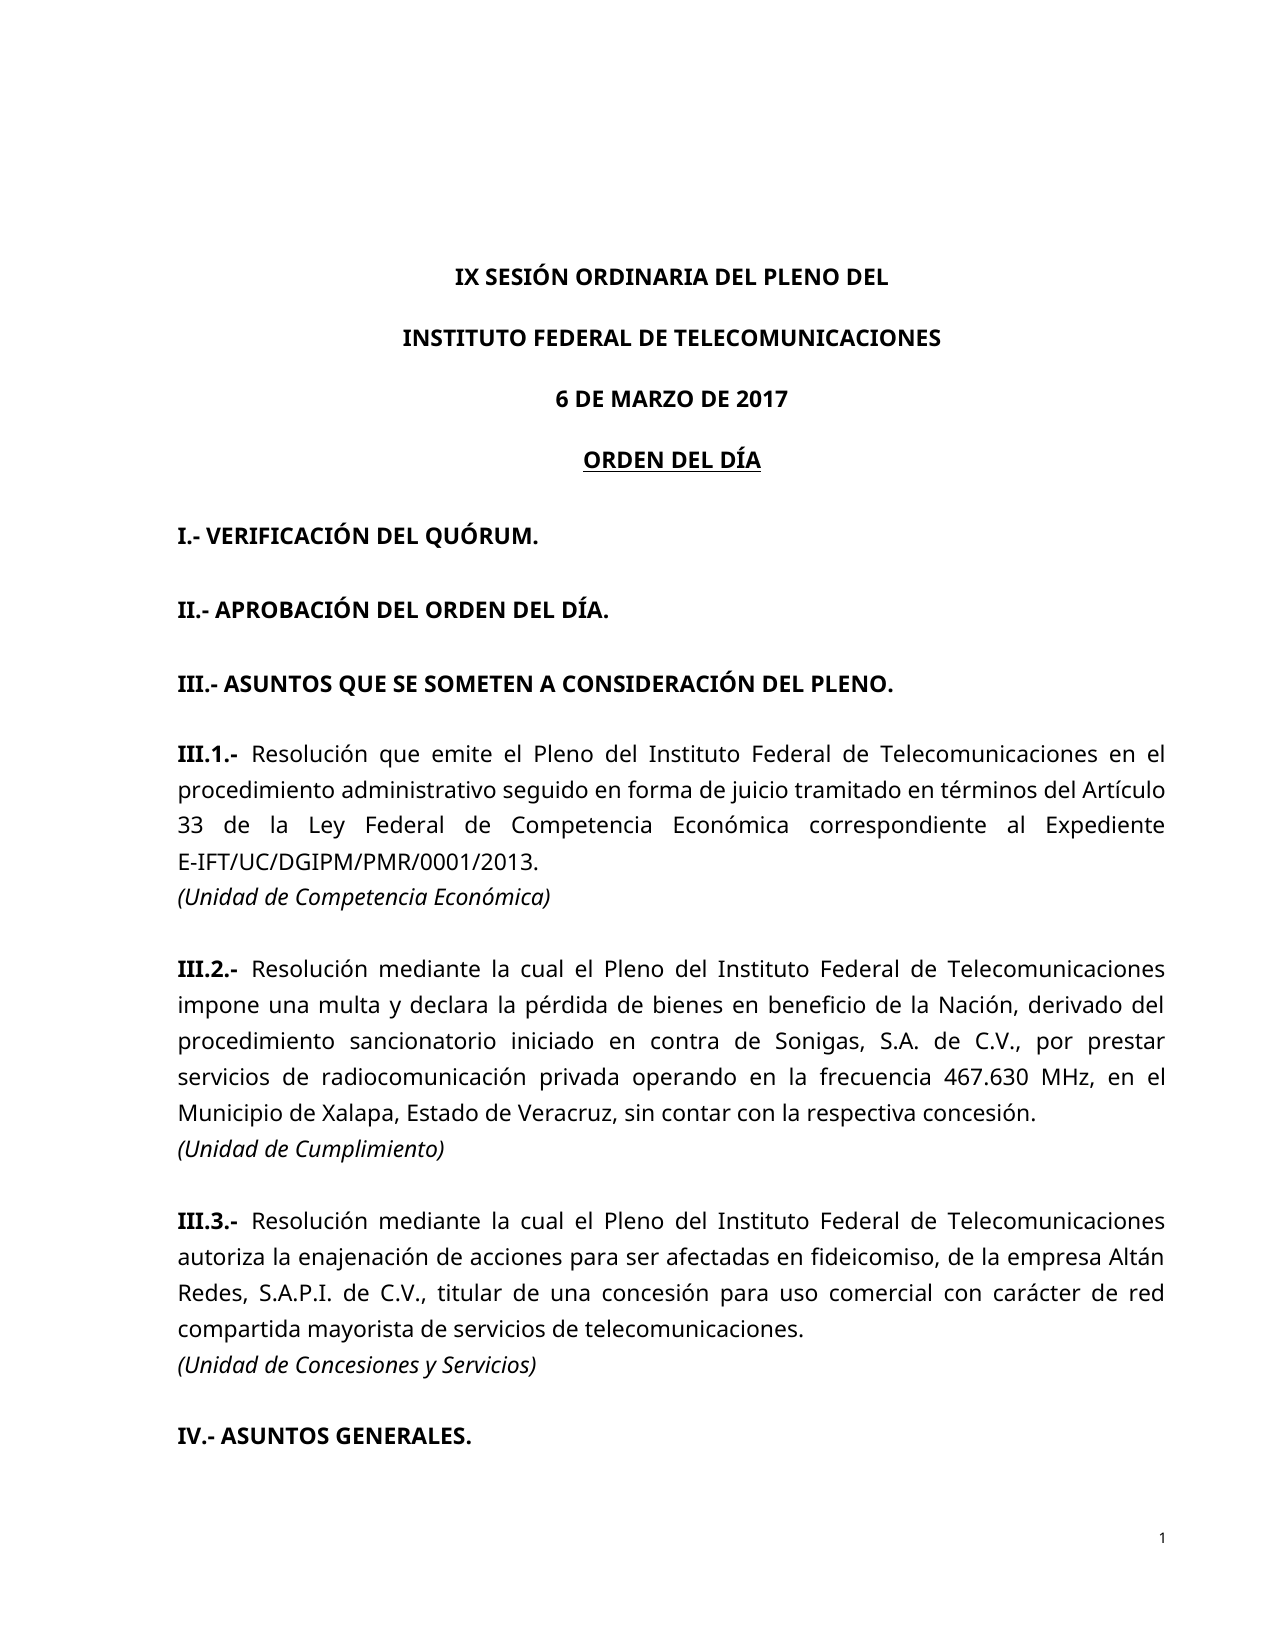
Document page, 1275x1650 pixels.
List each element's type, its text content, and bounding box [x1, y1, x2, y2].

subtitle ORDEN DEL DÍA [177, 444, 1167, 475]
subtitle II.- APROBACIÓN DEL ORDEN DEL DÍA. [177, 594, 1167, 625]
subtitle IX SESIÓN ORDINARIA DEL PLENO DEL [177, 261, 1167, 293]
subtitle IV.- ASUNTOS GENERALES. [177, 1420, 1167, 1451]
list Resolución mediante la cual el Pleno del Instituto Federal de Telecomunicaciones autoriza la enajenación de acciones para ser afectadas en fideicomiso, de la empresa Altán Redes, S.A.P.I. de C.V., titular de una concesión para uso comercial con carácter de red compartida mayorista de servicios de telecomunicaciones. [177, 1205, 1167, 1344]
subtitle III.- ASUNTOS QUE SE SOMETEN A CONSIDERACIÓN DEL PLENO. [177, 668, 1167, 699]
list Resolución que emite el Pleno del Instituto Federal de Telecomunicaciones en el procedimiento administrativo seguido en forma de juicio tramitado en términos del Artículo 33 de la Ley Federal de Competencia Económica correspondiente al Expediente E-IFT/UC/DGIPM/PMR/0001/2013. [177, 738, 1167, 877]
subtitle 6 DE MARZO DE 2017 [177, 383, 1167, 414]
list Resolución mediante la cual el Pleno del Instituto Federal de Telecomunicaciones impone una multa y declara la pérdida de bienes en beneficio de la Nación, derivado del procedimiento sancionatorio iniciado en contra de Sonigas, S.A. de C.V., por prestar servicios de radiocomunicación privada operando en la frecuencia 467.630 MHz, en el Municipio de Xalapa, Estado de Veracruz, sin contar con la respectiva concesión. [177, 953, 1167, 1128]
subtitle I.- VERIFICACIÓN DEL QUÓRUM. [177, 520, 1167, 551]
text (Unidad de Cumplimiento) [177, 1133, 1167, 1164]
list (Unidad de Competencia Económica) [177, 881, 1167, 913]
text (Unidad de Concesiones y Servicios) [177, 1348, 1167, 1380]
subtitle INSTITUTO FEDERAL DE TELECOMUNICACIONES [177, 322, 1167, 353]
